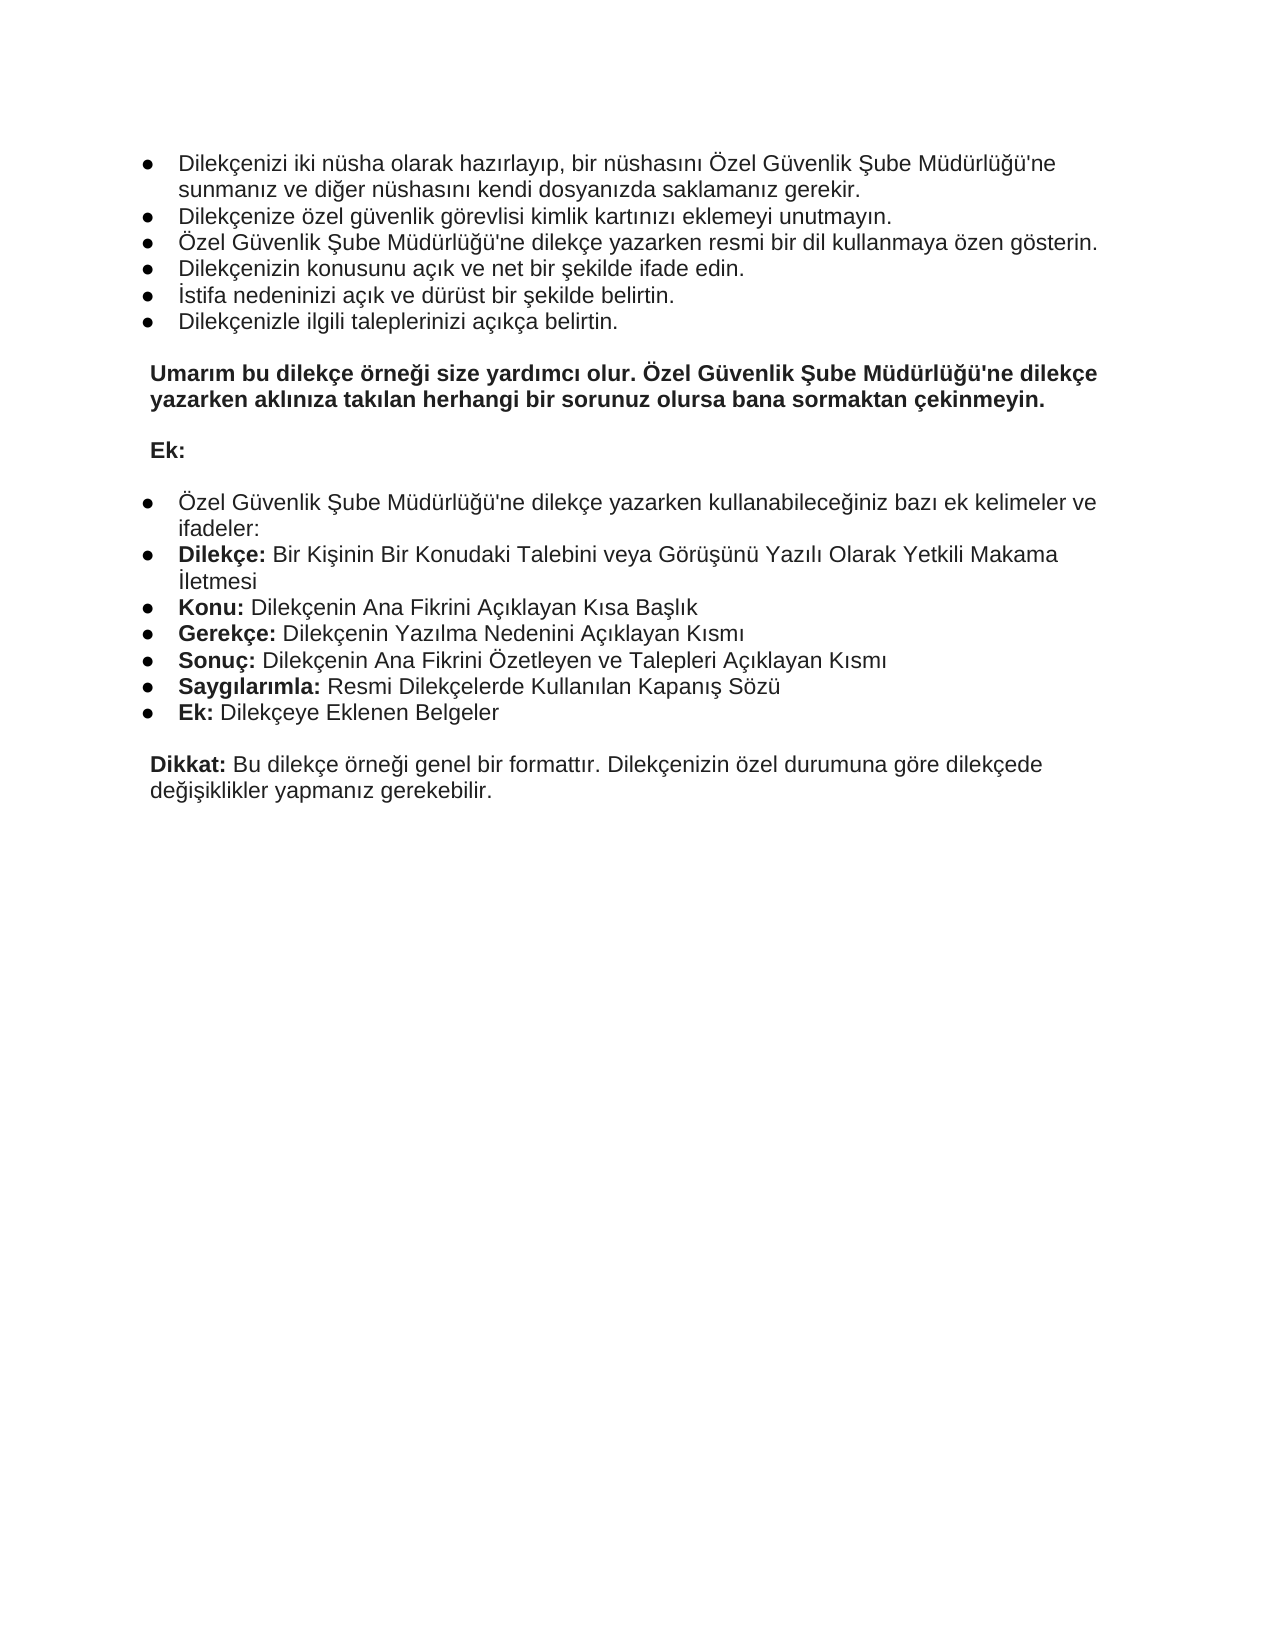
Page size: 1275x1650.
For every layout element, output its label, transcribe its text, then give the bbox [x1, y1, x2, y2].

text Dikkat: Bu dilekçe örneği genel bir formattır. Dilekçenizin özel durumuna göre dilekçede değişiklikler yapmanız gerekebilir. [150, 751, 1125, 803]
list Ek: Dilekçeye Eklenen Belgeler [141, 699, 1125, 726]
list Dilekçe: Bir Kişinin Bir Konudaki Talebini veya Görüşünü Yazılı Olarak Yetkili Makama İletmesi [141, 541, 1125, 594]
list Dilekçenizle ilgili taleplerinizi açıkça belirtin. [141, 308, 1125, 334]
list Gerekçe: Dilekçenin Yazılma Nedenini Açıklayan Kısmı [141, 620, 1125, 647]
list Sonuç: Dilekçenin Ana Fikrini Özetleyen ve Talepleri Açıklayan Kısmı [141, 647, 1125, 673]
text Ek: [150, 437, 1125, 463]
list Dilekçenizin konusunu açık ve net bir şekilde ifade edin. [141, 255, 1125, 282]
list Dilekçenize özel güvenlik görevlisi kimlik kartınızı eklemeyi unutmayın. [141, 203, 1125, 229]
text Umarım bu dilekçe örneği size yardımcı olur. Özel Güvenlik Şube Müdürlüğü'ne dilekçe yazarken aklınıza takılan herhangi bir sorunuz olursa bana sormaktan çekinmeyin. [150, 359, 1125, 412]
list Saygılarımla: Resmi Dilekçelerde Kullanılan Kapanış Sözü [141, 673, 1125, 699]
list Dilekçenizi iki nüsha olarak hazırlayıp, bir nüshasını Özel Güvenlik Şube Müdürlüğü'ne sunmanız ve diğer nüshasını kendi dosyanızda saklamanız gerekir. [141, 150, 1125, 203]
list Özel Güvenlik Şube Müdürlüğü'ne dilekçe yazarken resmi bir dil kullanmaya özen gösterin. [141, 229, 1125, 255]
list Özel Güvenlik Şube Müdürlüğü'ne dilekçe yazarken kullanabileceğiniz bazı ek kelimeler ve ifadeler: [141, 488, 1125, 541]
list Konu: Dilekçenin Ana Fikrini Açıklayan Kısa Başlık [141, 594, 1125, 620]
list İstifa nedeninizi açık ve dürüst bir şekilde belirtin. [141, 282, 1125, 308]
